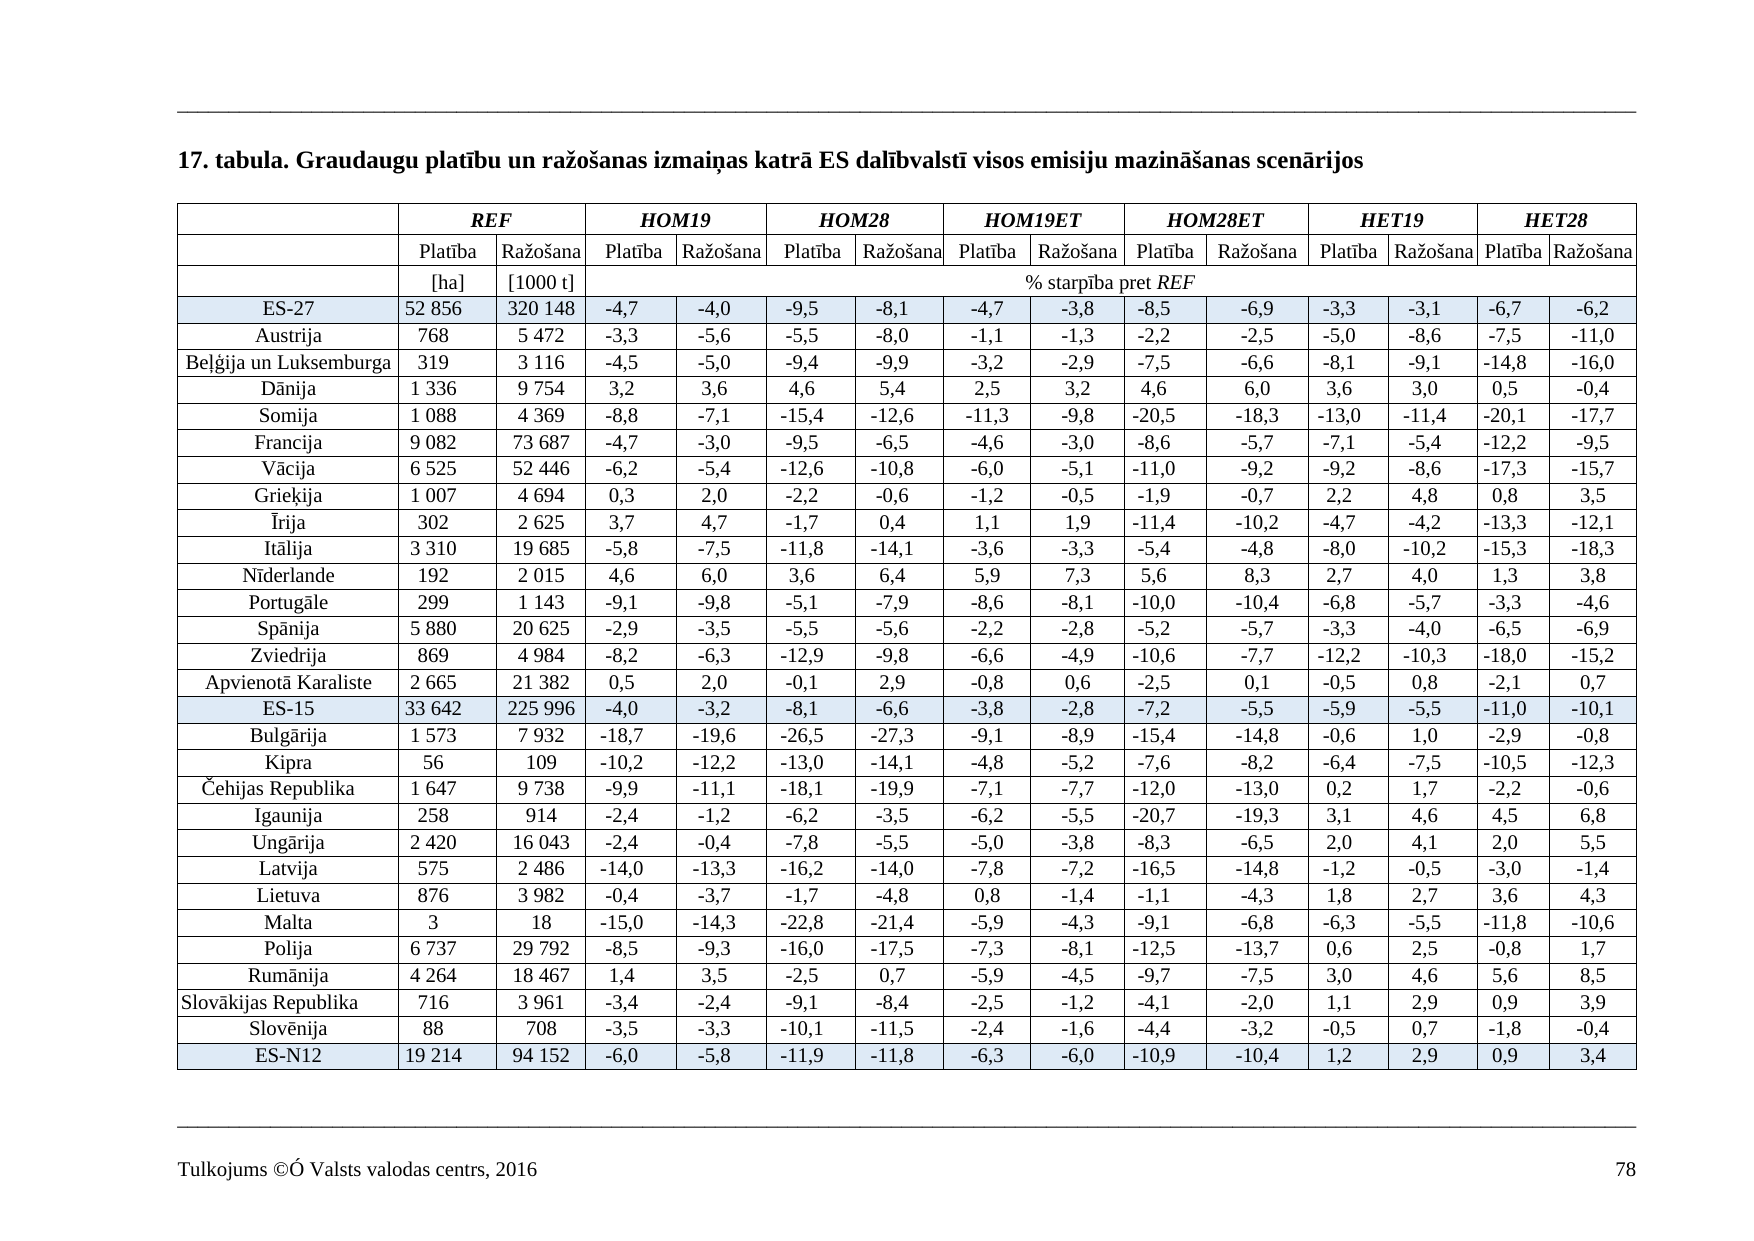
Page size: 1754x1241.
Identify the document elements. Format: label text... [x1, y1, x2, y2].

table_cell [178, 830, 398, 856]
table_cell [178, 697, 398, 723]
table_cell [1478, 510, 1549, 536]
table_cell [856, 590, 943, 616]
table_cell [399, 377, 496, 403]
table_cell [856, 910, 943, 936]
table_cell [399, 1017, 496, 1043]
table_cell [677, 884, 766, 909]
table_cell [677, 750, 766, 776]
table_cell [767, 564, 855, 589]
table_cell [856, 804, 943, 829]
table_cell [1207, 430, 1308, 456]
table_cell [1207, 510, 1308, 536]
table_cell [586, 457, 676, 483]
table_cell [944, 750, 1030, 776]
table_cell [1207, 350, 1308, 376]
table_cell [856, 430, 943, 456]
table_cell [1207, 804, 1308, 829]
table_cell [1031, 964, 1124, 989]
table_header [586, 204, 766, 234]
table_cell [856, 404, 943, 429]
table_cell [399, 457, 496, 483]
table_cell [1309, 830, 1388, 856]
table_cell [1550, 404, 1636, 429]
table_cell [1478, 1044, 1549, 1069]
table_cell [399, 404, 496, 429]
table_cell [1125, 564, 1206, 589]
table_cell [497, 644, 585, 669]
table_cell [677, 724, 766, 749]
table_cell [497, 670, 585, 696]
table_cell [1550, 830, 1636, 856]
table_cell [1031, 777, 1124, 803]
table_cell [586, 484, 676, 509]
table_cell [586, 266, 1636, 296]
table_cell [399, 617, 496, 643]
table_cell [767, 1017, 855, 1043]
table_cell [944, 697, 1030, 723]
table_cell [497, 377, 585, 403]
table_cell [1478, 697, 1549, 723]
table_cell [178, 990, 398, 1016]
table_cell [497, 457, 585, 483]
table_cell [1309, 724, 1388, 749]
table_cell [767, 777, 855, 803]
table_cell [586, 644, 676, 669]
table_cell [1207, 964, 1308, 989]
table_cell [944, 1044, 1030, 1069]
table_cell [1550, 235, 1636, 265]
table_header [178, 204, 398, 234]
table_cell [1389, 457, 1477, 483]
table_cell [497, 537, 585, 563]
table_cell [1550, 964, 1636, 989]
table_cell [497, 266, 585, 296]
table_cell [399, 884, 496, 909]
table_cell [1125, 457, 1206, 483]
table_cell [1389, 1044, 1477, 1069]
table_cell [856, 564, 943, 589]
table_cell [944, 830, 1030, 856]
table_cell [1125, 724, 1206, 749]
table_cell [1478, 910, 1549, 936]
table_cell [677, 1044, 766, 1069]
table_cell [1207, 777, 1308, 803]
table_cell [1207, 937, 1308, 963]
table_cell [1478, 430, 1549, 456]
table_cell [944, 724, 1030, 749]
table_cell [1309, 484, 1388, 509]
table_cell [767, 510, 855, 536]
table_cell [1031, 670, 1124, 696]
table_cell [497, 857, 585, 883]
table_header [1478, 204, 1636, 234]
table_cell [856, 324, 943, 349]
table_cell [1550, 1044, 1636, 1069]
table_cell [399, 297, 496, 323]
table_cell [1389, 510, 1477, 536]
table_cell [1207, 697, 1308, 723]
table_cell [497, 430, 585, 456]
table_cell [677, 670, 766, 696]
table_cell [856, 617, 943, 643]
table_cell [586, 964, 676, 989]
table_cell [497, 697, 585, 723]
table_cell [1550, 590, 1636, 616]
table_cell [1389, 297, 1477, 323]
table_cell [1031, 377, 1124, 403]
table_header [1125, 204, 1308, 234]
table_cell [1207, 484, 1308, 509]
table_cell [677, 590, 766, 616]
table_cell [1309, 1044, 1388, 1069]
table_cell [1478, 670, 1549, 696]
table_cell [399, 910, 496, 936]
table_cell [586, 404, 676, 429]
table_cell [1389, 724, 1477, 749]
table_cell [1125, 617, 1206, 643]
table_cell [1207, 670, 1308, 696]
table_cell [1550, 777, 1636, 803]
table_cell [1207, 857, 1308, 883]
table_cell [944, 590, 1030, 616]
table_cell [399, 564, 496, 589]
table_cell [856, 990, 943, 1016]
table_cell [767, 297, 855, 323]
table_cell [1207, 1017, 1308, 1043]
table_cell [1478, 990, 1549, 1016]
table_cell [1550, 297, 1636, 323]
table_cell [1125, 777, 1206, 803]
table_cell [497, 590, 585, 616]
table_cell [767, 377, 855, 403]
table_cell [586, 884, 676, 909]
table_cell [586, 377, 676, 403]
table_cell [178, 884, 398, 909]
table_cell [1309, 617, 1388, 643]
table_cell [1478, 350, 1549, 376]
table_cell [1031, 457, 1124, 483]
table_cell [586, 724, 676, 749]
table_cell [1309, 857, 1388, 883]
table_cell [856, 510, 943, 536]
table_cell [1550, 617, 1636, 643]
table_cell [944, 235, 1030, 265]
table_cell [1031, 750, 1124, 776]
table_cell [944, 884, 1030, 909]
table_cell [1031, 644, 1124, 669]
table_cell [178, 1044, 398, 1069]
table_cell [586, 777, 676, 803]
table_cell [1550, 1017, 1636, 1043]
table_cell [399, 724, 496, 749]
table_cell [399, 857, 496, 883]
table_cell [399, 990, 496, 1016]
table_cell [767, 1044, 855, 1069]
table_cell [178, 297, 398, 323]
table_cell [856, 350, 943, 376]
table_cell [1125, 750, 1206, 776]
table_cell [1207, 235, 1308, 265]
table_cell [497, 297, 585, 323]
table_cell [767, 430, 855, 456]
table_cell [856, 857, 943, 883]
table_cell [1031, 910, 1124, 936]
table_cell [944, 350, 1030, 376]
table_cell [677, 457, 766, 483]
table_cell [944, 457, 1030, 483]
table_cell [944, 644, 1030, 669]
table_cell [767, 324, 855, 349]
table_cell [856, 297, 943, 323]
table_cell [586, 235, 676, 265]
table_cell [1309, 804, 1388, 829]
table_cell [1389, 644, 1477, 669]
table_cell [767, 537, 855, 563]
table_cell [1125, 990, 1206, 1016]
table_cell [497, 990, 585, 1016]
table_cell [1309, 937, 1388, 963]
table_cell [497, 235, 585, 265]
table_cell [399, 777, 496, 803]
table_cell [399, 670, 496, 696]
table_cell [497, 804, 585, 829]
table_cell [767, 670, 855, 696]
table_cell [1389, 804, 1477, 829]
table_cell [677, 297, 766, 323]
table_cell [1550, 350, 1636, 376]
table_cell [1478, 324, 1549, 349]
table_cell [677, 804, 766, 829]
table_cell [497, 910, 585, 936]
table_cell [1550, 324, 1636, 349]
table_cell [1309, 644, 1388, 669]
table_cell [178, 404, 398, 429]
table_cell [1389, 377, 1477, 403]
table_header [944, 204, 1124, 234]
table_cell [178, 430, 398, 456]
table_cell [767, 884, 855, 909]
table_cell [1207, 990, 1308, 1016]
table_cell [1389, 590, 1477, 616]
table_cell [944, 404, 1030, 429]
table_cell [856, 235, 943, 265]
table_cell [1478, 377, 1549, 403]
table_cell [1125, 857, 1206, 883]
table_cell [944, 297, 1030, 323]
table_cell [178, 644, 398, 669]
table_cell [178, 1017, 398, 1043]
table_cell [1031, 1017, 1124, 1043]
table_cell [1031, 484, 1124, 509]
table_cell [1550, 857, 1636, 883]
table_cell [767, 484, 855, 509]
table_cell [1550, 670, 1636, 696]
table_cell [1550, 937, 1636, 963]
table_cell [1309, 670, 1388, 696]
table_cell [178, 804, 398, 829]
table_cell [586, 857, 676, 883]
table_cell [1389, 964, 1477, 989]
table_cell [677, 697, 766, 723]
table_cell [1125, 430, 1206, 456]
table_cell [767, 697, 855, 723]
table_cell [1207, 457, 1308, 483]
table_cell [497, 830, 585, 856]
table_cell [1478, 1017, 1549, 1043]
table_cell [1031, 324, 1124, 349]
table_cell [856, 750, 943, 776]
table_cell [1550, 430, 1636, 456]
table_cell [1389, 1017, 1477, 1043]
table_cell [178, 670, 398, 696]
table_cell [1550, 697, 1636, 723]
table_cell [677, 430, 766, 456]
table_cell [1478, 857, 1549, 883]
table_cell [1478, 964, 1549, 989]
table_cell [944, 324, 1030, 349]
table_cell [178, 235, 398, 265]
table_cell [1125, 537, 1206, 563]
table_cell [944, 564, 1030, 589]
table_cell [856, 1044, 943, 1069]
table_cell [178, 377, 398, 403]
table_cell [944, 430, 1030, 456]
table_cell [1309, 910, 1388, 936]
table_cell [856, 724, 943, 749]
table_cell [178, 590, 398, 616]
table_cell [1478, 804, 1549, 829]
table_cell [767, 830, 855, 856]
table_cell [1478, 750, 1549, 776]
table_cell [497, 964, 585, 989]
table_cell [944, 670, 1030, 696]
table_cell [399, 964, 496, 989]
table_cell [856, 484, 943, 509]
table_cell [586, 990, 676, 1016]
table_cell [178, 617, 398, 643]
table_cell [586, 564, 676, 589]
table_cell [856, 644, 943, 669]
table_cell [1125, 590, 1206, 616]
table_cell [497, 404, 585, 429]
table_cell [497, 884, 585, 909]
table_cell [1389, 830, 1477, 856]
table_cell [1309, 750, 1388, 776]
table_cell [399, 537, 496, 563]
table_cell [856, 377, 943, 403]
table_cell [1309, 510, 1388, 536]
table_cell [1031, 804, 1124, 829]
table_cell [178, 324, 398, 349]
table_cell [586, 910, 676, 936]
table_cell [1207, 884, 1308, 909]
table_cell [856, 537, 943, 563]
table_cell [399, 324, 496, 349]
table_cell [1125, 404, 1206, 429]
text 17. tabula. Graudaugu platību un ražošanas izmaiņas katrā ES dalībvalstī visos emisiju mazināšanas scenārijos [177, 146, 1636, 174]
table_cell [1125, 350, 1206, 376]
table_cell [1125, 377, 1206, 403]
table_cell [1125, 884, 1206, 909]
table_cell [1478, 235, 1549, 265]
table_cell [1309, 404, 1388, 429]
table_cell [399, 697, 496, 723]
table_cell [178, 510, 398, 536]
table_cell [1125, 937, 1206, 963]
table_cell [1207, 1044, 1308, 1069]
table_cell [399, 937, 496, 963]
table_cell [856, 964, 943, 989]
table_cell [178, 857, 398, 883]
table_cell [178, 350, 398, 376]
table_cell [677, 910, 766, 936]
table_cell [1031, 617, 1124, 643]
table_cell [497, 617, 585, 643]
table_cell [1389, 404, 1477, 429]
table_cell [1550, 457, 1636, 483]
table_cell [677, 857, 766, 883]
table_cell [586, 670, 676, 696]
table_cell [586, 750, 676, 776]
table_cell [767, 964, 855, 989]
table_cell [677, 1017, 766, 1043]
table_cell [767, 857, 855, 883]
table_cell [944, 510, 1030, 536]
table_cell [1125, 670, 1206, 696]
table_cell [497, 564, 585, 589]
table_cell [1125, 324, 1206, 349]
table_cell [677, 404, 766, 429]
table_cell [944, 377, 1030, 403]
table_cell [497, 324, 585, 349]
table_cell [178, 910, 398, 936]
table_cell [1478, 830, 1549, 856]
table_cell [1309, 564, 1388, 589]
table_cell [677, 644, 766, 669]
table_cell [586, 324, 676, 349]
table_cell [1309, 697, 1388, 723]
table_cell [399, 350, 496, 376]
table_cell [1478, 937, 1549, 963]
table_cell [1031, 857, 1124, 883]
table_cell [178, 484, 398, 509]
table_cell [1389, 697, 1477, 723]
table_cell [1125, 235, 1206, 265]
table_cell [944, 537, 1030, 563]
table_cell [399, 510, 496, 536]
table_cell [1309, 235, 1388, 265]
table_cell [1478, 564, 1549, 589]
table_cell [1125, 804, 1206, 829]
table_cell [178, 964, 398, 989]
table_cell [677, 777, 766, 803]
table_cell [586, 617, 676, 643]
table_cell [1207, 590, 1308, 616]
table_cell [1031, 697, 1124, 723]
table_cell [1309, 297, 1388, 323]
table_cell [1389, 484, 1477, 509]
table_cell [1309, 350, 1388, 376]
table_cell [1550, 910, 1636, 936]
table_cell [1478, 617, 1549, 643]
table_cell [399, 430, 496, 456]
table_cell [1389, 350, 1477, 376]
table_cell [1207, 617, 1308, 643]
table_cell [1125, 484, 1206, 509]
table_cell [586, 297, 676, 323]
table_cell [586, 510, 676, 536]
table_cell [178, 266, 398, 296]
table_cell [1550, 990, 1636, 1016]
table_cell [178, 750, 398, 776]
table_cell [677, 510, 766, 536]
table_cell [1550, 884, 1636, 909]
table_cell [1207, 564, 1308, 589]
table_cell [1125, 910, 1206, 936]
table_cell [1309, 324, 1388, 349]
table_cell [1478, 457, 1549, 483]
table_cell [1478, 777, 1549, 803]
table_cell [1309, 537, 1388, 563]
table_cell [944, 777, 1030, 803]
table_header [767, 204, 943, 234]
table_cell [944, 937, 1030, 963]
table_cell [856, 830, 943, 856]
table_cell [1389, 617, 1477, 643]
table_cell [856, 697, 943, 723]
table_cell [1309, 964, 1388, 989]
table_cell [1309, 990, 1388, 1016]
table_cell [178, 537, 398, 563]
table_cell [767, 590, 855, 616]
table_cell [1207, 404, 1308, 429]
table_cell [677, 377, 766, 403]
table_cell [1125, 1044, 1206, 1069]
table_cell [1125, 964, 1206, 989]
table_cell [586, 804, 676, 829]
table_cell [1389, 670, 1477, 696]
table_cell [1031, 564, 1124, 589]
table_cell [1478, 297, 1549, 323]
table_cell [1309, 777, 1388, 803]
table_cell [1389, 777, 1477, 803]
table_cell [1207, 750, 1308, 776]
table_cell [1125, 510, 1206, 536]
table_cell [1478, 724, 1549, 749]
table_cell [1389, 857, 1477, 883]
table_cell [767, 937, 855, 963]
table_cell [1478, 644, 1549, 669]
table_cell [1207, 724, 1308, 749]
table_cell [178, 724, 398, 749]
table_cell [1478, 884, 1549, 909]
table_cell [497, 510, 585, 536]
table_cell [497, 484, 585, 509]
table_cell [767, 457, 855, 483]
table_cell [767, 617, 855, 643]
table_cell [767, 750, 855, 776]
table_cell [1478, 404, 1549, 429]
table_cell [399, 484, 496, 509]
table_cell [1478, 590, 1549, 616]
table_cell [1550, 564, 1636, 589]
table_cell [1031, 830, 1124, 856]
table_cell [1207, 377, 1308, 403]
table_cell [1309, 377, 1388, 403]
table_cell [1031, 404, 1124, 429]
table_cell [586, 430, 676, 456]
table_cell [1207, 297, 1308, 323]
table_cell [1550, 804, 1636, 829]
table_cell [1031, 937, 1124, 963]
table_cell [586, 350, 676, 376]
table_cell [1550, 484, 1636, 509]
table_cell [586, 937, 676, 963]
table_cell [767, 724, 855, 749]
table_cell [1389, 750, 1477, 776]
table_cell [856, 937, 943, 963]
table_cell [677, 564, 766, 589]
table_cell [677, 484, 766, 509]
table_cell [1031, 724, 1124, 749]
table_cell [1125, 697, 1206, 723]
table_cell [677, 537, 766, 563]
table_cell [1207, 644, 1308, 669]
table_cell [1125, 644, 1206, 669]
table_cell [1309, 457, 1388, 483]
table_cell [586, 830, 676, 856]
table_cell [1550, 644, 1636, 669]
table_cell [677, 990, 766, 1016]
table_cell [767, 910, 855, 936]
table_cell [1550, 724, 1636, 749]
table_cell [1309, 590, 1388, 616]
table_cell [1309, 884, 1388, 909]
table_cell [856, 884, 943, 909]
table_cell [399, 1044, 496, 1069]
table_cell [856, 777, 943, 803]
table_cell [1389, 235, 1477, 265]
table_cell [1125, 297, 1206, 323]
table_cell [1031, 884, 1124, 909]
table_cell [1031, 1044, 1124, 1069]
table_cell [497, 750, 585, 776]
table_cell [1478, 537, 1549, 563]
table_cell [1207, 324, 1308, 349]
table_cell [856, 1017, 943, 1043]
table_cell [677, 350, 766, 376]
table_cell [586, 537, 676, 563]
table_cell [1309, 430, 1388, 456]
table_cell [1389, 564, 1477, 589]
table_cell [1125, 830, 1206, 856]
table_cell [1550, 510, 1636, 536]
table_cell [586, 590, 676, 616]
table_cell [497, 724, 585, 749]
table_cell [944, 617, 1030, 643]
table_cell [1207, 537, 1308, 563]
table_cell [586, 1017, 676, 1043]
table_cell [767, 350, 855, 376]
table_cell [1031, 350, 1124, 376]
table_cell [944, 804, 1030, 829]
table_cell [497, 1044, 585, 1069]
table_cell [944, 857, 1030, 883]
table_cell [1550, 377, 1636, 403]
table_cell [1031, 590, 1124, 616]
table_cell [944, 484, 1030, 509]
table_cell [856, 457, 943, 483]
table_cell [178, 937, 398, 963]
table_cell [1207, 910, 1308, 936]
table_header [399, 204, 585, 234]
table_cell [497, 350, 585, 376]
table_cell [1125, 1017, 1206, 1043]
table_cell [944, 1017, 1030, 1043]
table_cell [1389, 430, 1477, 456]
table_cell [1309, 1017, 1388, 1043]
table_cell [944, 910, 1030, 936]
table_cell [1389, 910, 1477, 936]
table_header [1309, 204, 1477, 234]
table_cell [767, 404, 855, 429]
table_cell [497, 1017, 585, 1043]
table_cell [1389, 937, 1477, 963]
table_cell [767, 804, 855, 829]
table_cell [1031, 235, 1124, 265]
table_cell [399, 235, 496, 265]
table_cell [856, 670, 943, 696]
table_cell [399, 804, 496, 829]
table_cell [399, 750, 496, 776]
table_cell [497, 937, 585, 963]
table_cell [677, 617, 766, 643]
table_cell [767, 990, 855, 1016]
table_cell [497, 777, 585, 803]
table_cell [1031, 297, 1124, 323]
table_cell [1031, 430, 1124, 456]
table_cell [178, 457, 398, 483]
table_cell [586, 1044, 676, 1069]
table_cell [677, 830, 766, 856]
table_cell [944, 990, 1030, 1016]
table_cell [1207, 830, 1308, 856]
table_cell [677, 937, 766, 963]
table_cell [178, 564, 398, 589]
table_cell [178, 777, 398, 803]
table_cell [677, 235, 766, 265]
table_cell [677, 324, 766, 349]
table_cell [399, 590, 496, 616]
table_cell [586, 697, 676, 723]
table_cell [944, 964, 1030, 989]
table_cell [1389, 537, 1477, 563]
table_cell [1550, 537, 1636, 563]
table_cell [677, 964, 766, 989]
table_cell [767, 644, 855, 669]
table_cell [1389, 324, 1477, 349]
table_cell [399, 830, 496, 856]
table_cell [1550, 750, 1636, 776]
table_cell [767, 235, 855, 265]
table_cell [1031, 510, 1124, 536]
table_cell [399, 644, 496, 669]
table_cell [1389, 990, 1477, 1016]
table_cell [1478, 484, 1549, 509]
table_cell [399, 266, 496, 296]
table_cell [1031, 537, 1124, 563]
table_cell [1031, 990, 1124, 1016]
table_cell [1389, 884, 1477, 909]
